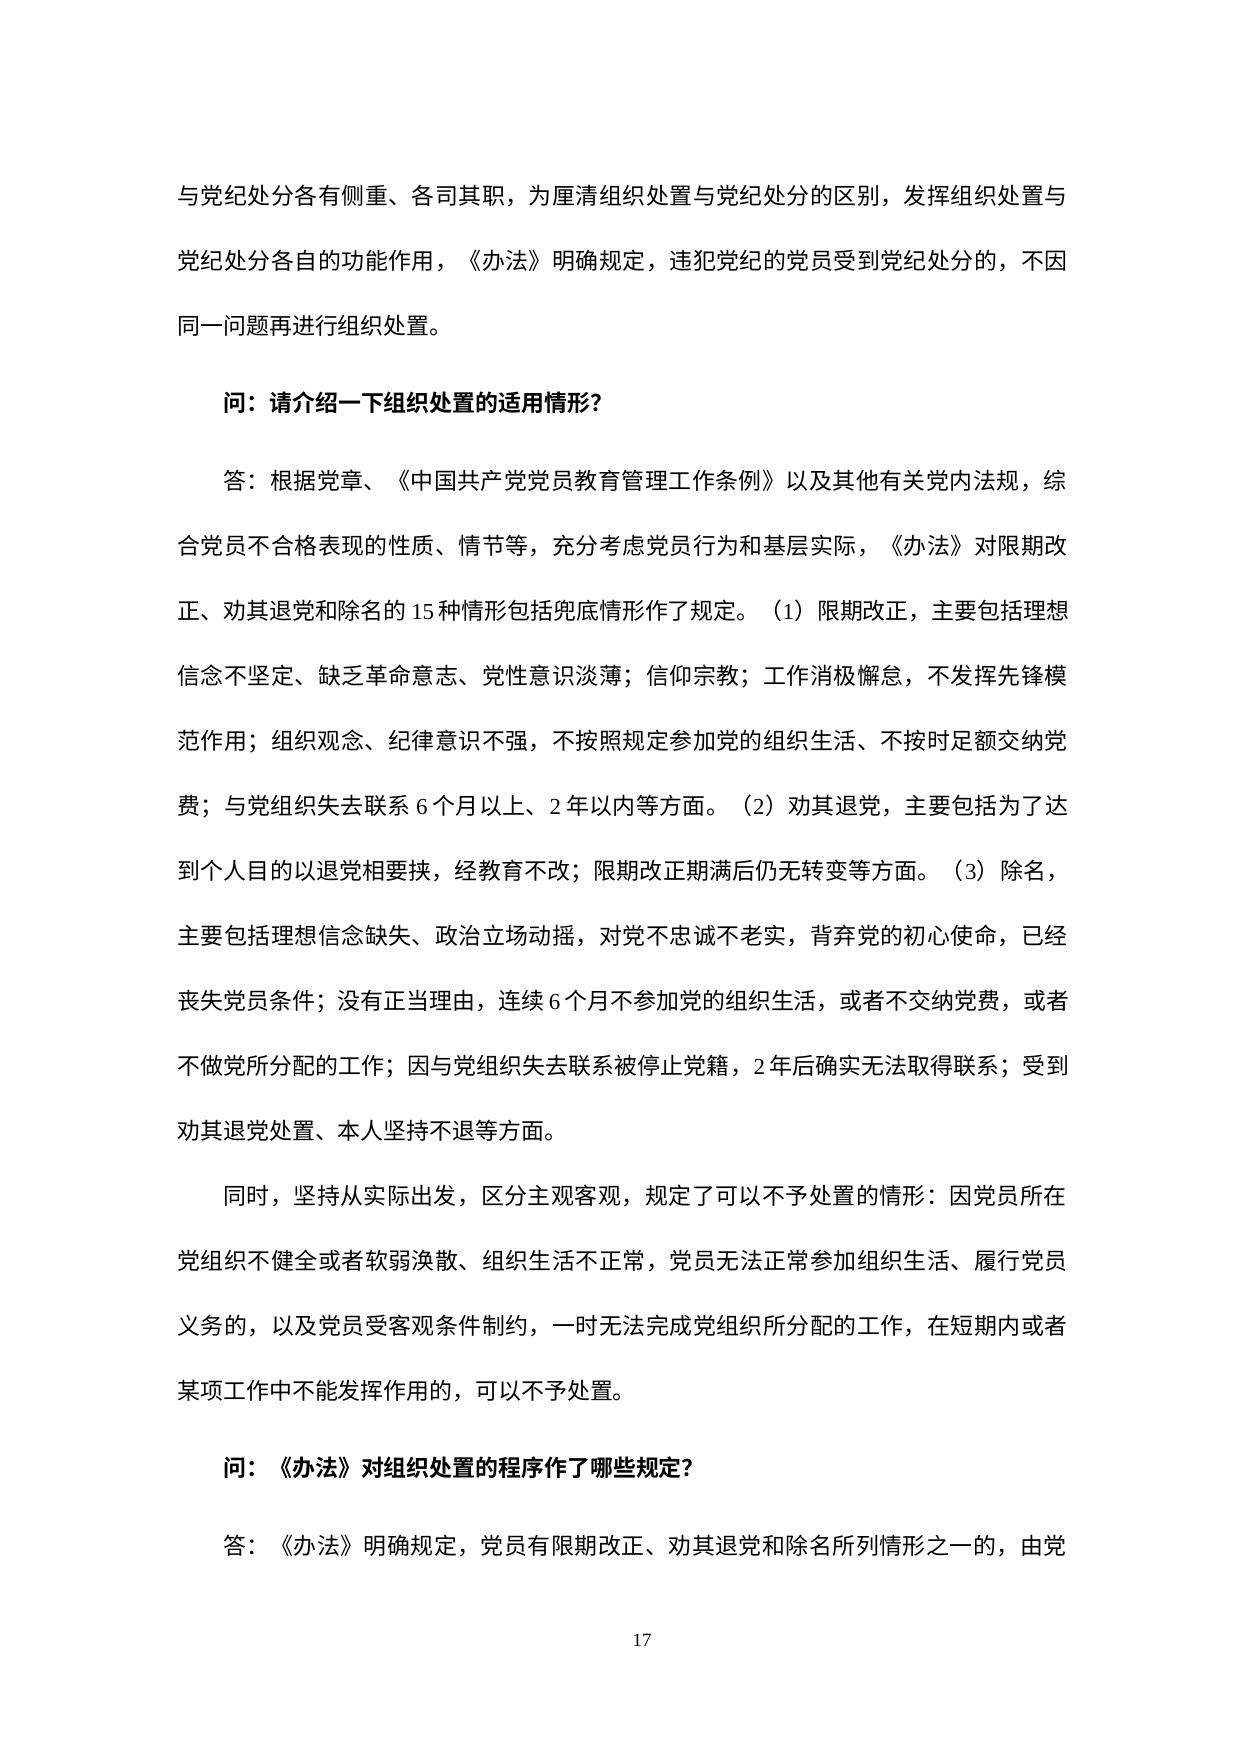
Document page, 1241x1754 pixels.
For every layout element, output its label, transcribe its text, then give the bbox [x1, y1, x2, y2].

text 问：请介绍一下组织处置的适用情形？ [177, 369, 1069, 434]
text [177, 162, 1069, 357]
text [177, 1512, 1069, 1577]
text 问：《办法》对组织处置的程序作了哪些规定？ [177, 1434, 1069, 1499]
text 同时，坚持从实际出发，区分主观客观，规定了可以不予处置的情形：因党员所在党组织不健全或者软弱涣散、组织生活不正常，党员无法正常参加组织生活、履行党员义务的，以及党员受客观条件制约，一时无法完成党组织所分配的工作，在短期内或者某项工作中不能发挥作用的，可以不予处置。 [177, 1162, 1069, 1422]
text 答：根据党章、《中国共产党党员教育管理工作条例》以及其他有关党内法规，综合党员不合格表现的性质、情节等，充分考虑党员行为和基层实际，《办法》对限期改正、劝其退党和除名的15种情形包括兜底情形作了规定。（1）限期改正，主要包括理想信念不坚定、缺乏革命意志、党性意识淡薄；信仰宗教；工作消极懈怠，不发挥先锋模范作用；组织观念、纪律意识不强，不按照规定参加党的组织生活、不按时足额交纳党费；与党组织失去联系6个月以上、2年以内等方面。（2）劝其退党，主要包括为了达到个人目的以退党相要挟，经教育不改；限期改正期满后仍无转变等方面。（3）除名，主要包括理想信念缺失、政治立场动摇，对党不忠诚不老实，背弃党的初心使命，已经丧失党员条件；没有正当理由，连续6个月不参加党的组织生活，或者不交纳党费，或者不做党所分配的工作；因与党组织失去联系被停止党籍，2年后确实无法取得联系；受到劝其退党处置、本人坚持不退等方面。 [177, 447, 1069, 1162]
